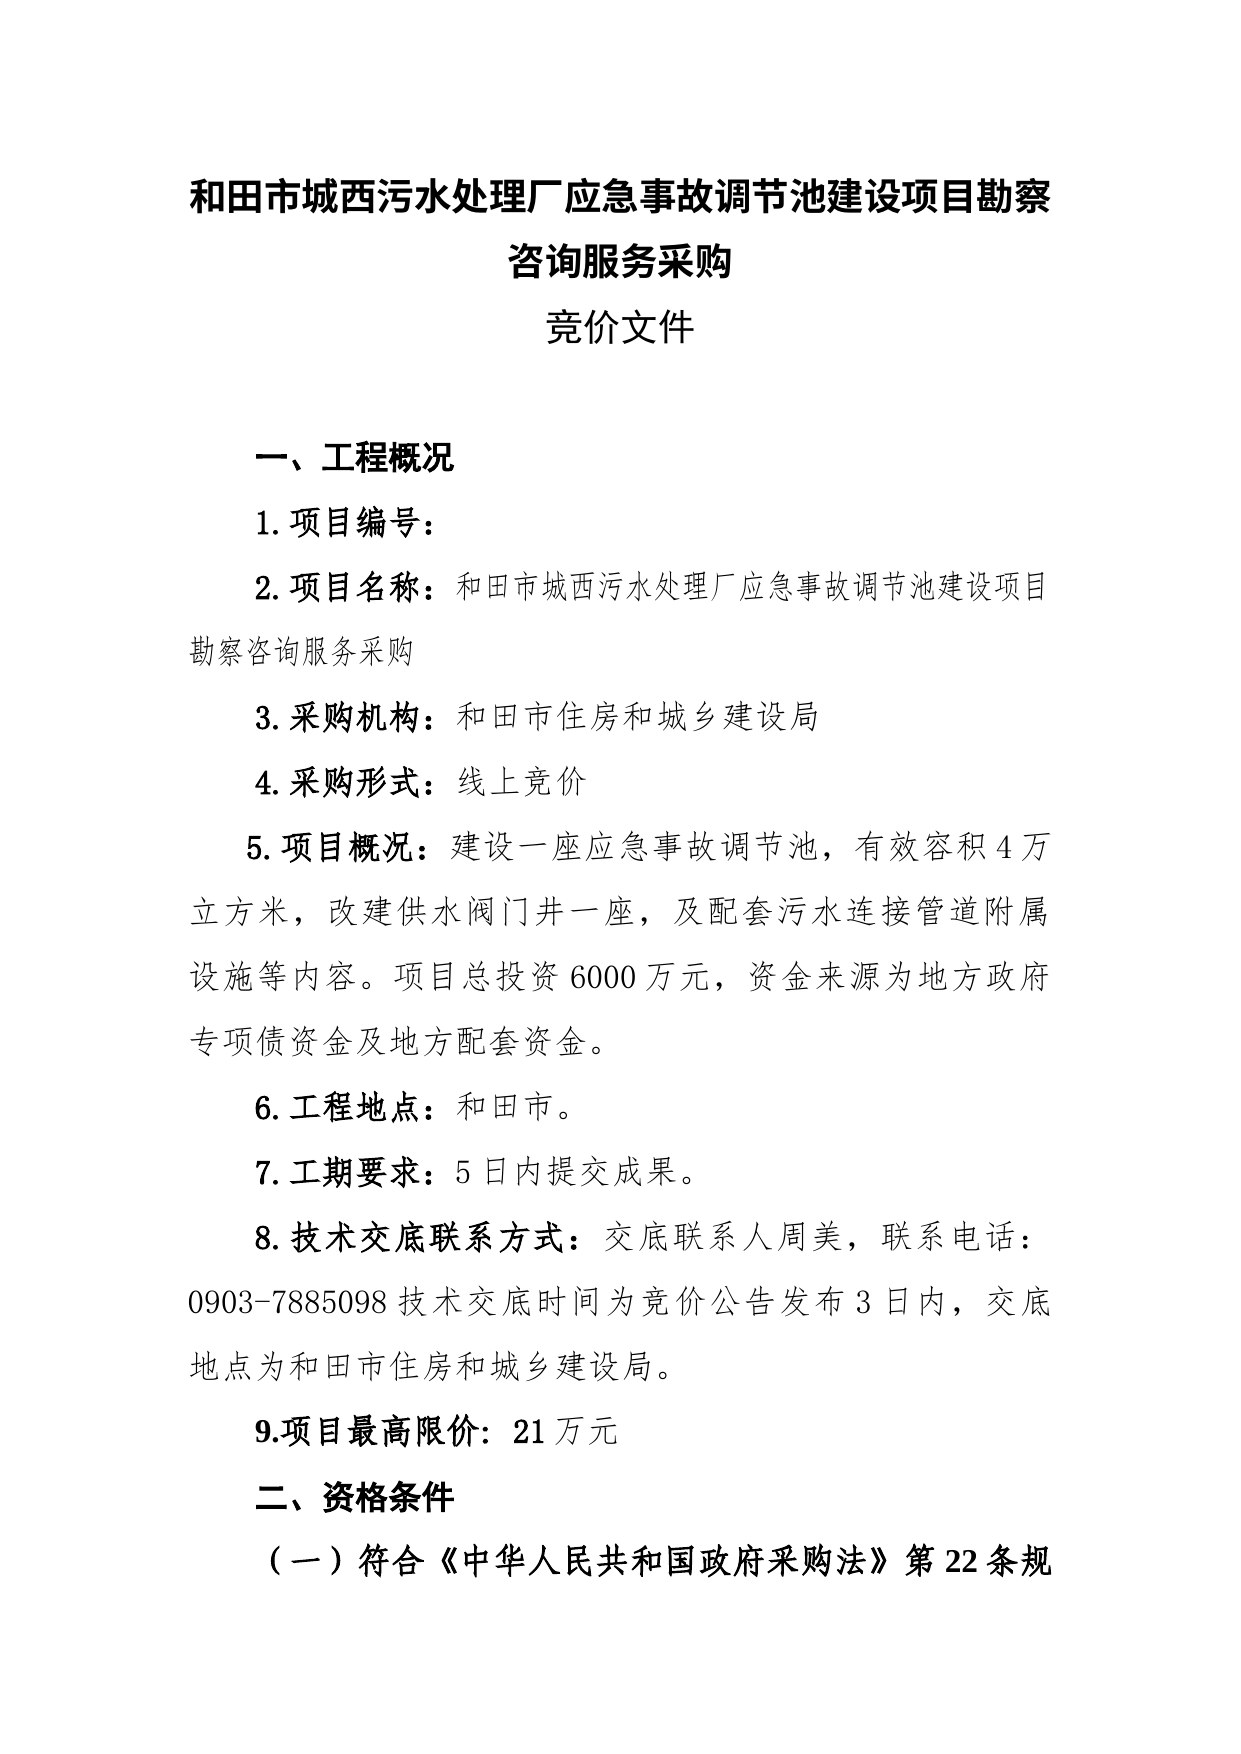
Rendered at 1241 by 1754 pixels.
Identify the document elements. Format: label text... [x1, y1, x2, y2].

text 一、工程概况 [187, 422, 1053, 487]
text 4.采购形式：线上竞价 [187, 747, 1053, 812]
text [187, 1527, 1053, 1592]
text 6.工程地点：和田市。 [187, 1072, 1053, 1137]
text 7.工期要求：5日内提交成果。 [187, 1137, 1053, 1202]
text 和田市城西污水处理厂应急事故调节池建设项目勘察咨询服务采购 [187, 162, 1053, 292]
text 竞价文件 [187, 292, 1053, 357]
text 9.项目最高限价：21万元 [187, 1397, 1053, 1462]
text 1.项目编号： [187, 487, 1053, 552]
text 5.项目概况：建设一座应急事故调节池，有效容积4万立方米，改建供水阀门井一座，及配套污水连接管道附属设施等内容。项目总投资6000万元，资金来源为地方政府专项债资金及地方配套资金。 [187, 812, 1053, 1072]
text 3.采购机构：和田市住房和城乡建设局 [187, 682, 1053, 747]
text 8.技术交底联系方式：交底联系人周美，联系电话：0903-7885098技术交底时间为竞价公告发布3日内，交底地点为和田市住房和城乡建设局。 [187, 1202, 1053, 1397]
text 2.项目名称：和田市城西污水处理厂应急事故调节池建设项目勘察咨询服务采购 [187, 552, 1053, 682]
text 二、资格条件 [187, 1462, 1053, 1527]
